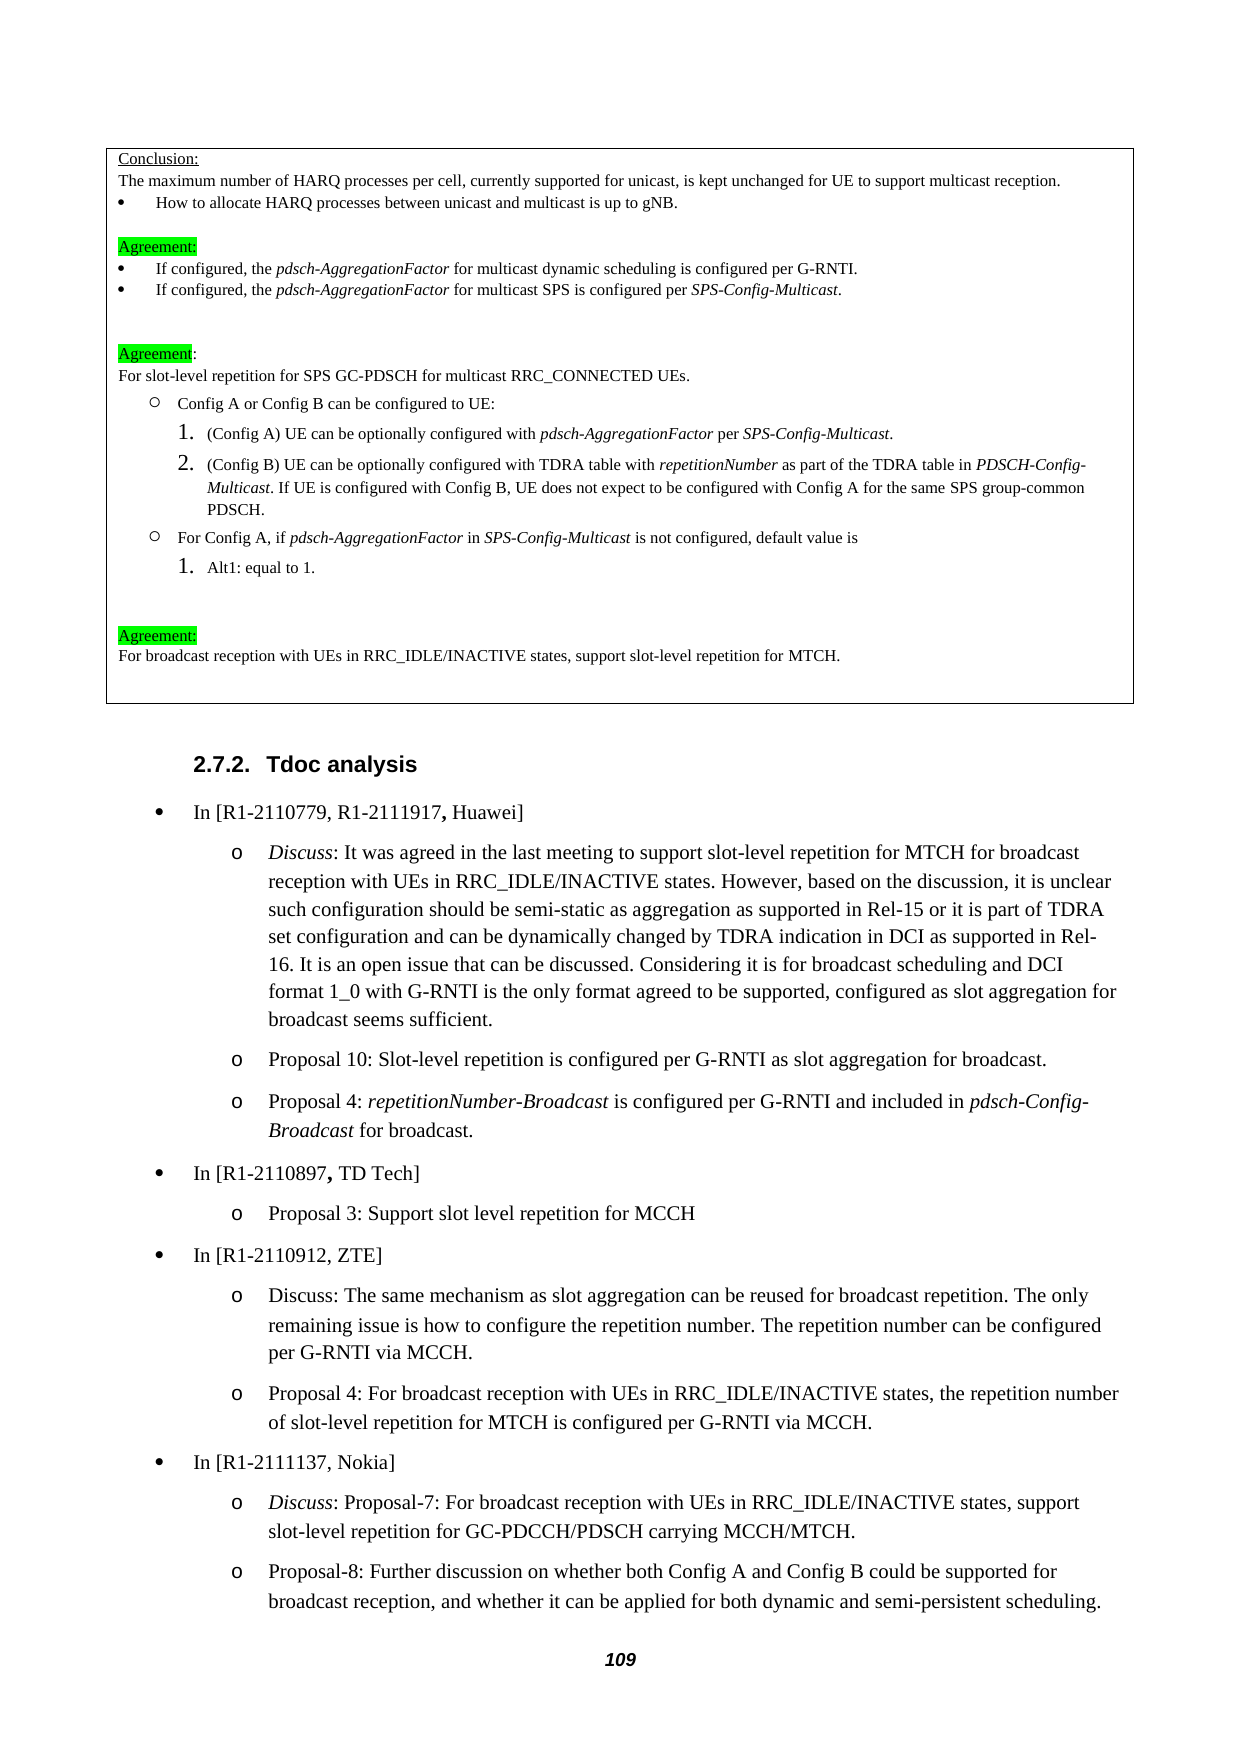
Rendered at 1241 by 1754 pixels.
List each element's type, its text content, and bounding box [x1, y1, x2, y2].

list In [R1-2110912, ZTE] [156, 1243, 1122, 1267]
list In [R1-2110897, TD Tech] [156, 1158, 1122, 1185]
list In [R1-2110779, R1-2111917, Huawei] [156, 799, 1122, 824]
list Discuss: The same mechanism as slot aggregation can be reused for broadcast repetition. The only remaining issue is how to configure the repetition number. The repetition number can be configured per G-RNTI via MCCH. [231, 1283, 1122, 1364]
list Proposal 10: Slot-level repetition is configured per G-RNTI as slot aggregation for broadcast. [231, 1047, 1122, 1073]
list Proposal 4: For broadcast reception with UEs in RRC_IDLE/INACTIVE states, the repetition number of slot-level repetition for MTCH is configured per G-RNTI via MCCH. [231, 1380, 1122, 1434]
list Discuss: It was agreed in the last meeting to support slot-level repetition for MTCH for broadcast reception with UEs in RRC_IDLE/INACTIVE states. However, based on the discussion, it is unclear such configuration should be semi-static as aggregation as supported in Rel-15 or it is part of TDRA set configuration and can be dynamically changed by TDRA indication in DCI as supported in Rel-16. It is an open issue that can be discussed. Considering it is for broadcast scheduling and DCI format 1_0 with G-RNTI is the only format agreed to be supported, configured as slot aggregation for broadcast seems sufficient. [231, 840, 1122, 1031]
list Proposal-8: Further discussion on whether both Config A and Config B could be supported for broadcast reception, and whether it can be applied for both dynamic and semi-persistent scheduling. [231, 1559, 1122, 1613]
list Proposal 4: repetitionNumber-Broadcast is configured per G-RNTI and included in pdsch-Config-Broadcast for broadcast. [231, 1089, 1122, 1142]
list Proposal 3: Support slot level repetition for MCCH [231, 1201, 1122, 1227]
subtitle Tdoc analysis [193, 751, 1122, 777]
list In [R1-2111137, Nokia] [156, 1450, 1122, 1474]
list Discuss: Proposal-7: For broadcast reception with UEs in RRC_IDLE/INACTIVE states, support slot-level repetition for GC-PDCCH/PDSCH carrying MCCH/MTCH. [231, 1490, 1122, 1543]
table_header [107, 149, 1133, 703]
